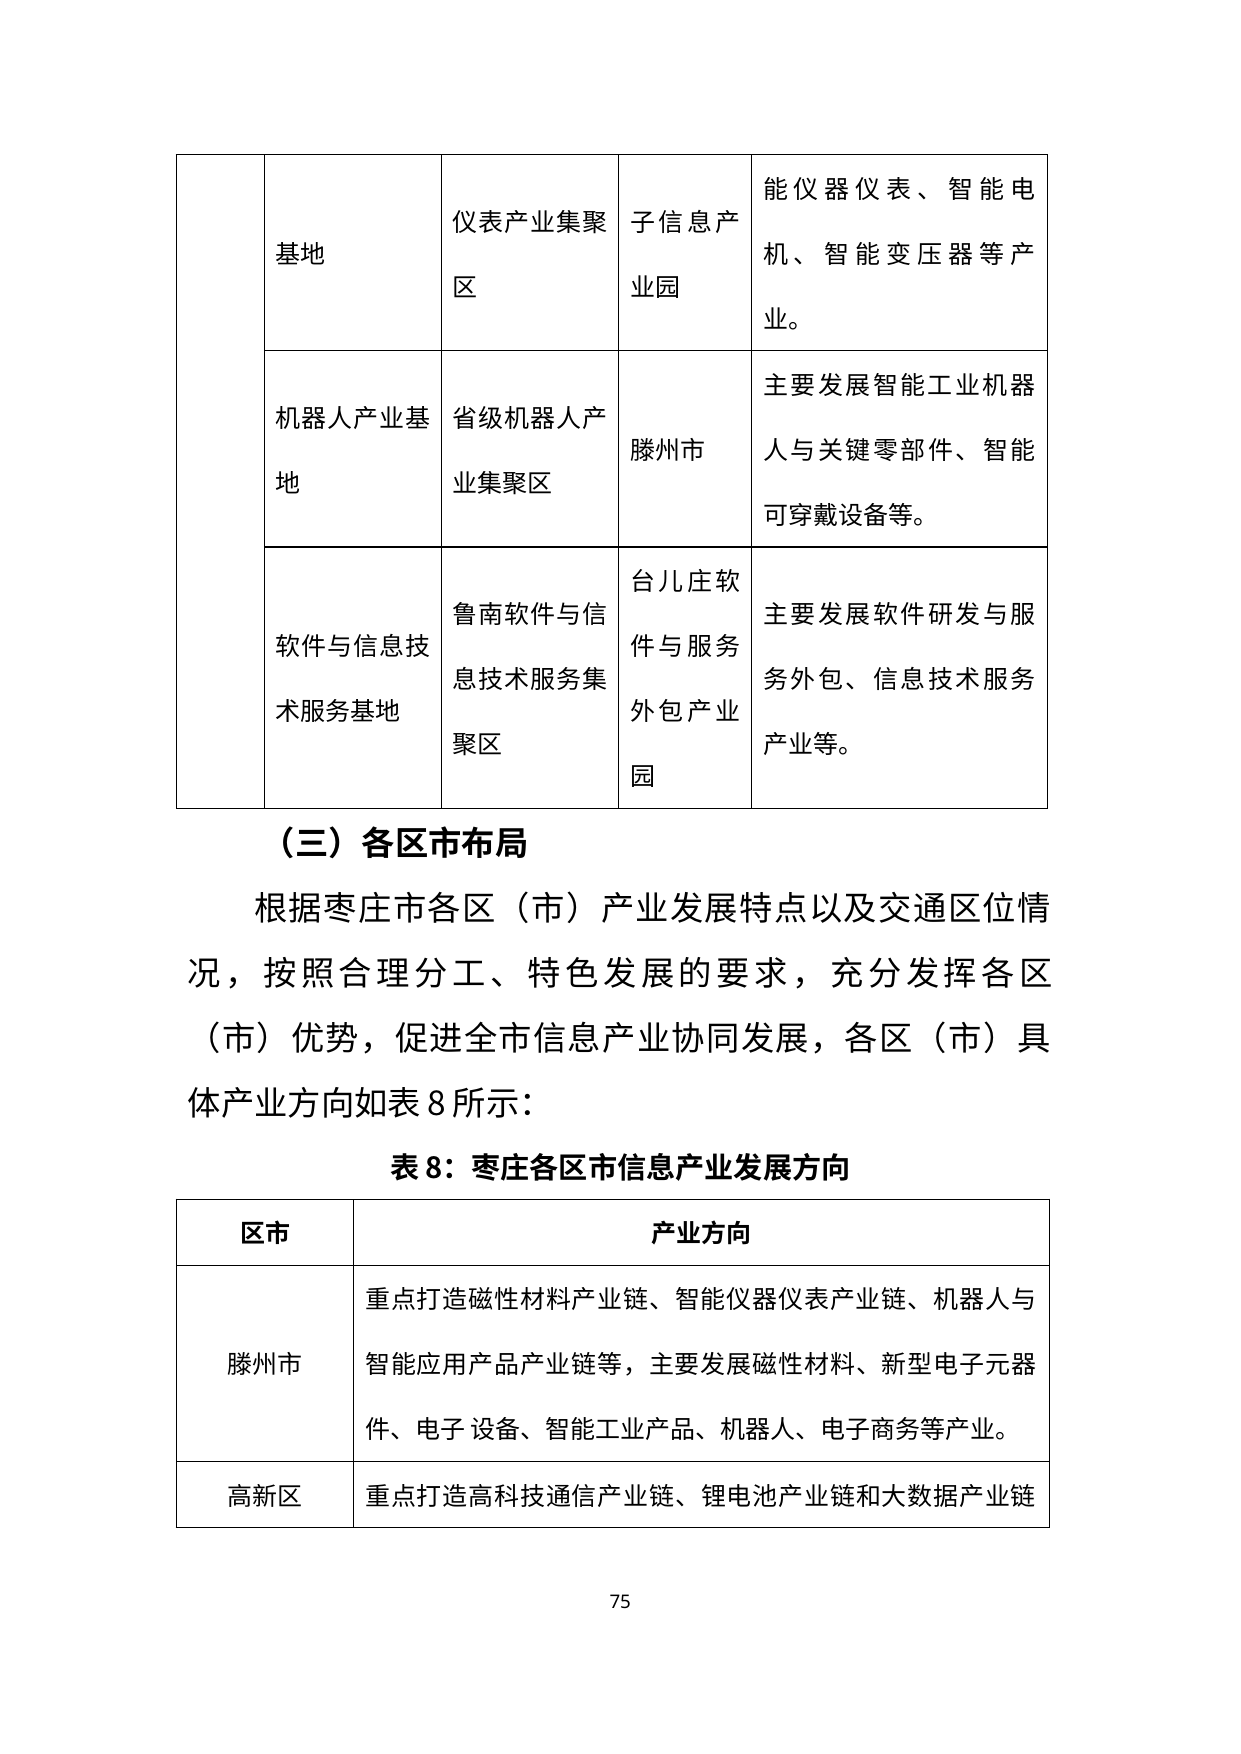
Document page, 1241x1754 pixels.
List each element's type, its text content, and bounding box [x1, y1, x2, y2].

table_cell 鲁南软件与信息技术服务集聚区 [442, 548, 618, 807]
table_header 产业方向 [354, 1200, 1049, 1264]
text 表8：枣庄各区市信息产业发展方向 [187, 1133, 1053, 1198]
table_cell 省级电子仪器仪表产业集聚区 [442, 155, 618, 350]
table_cell 滕州市 [177, 1266, 353, 1461]
table_cell 主要发展智能工业机器人与关键零部件、智能可穿戴设备等。 [752, 351, 1047, 546]
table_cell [752, 155, 1047, 350]
text 根据枣庄市各区（市）产业发展特点以及交通区位情况，按照合理分工、特色发展的要求，充分发挥各区（市）优势，促进全市信息产业协同发展，各区（市）具体产业方向如表8所示： [187, 873, 1053, 1133]
table_cell 台儿庄软件与服务外包产业园 [619, 548, 751, 807]
table_cell 省级机器人产业集聚区 [442, 351, 618, 546]
table_cell 机器人产业基地 [265, 351, 441, 546]
table_cell 软件与信息技术服务基地 [265, 548, 441, 807]
table_cell 智能工业产品基地 [265, 155, 441, 350]
table_cell 重点打造磁性材料产业链、智能仪器仪表产业链、机器人与智能应用产品产业链等，主要发展磁性材料、新型电子元器件、电子 设备、智能工业产品、机器人、电子商务等产业。 [354, 1266, 1049, 1461]
table_header 区市 [177, 1200, 353, 1264]
table_cell 滕州市 [619, 351, 751, 546]
table_cell 高新区 [177, 1462, 353, 1527]
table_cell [354, 1462, 1049, 1527]
subtitle （三）各区市布局 [187, 808, 1053, 873]
table_cell 滕州市电子信息产业园 [619, 155, 751, 350]
table_cell 主要发展软件研发与服务外包、信息技术服务产业等。 [752, 548, 1047, 807]
